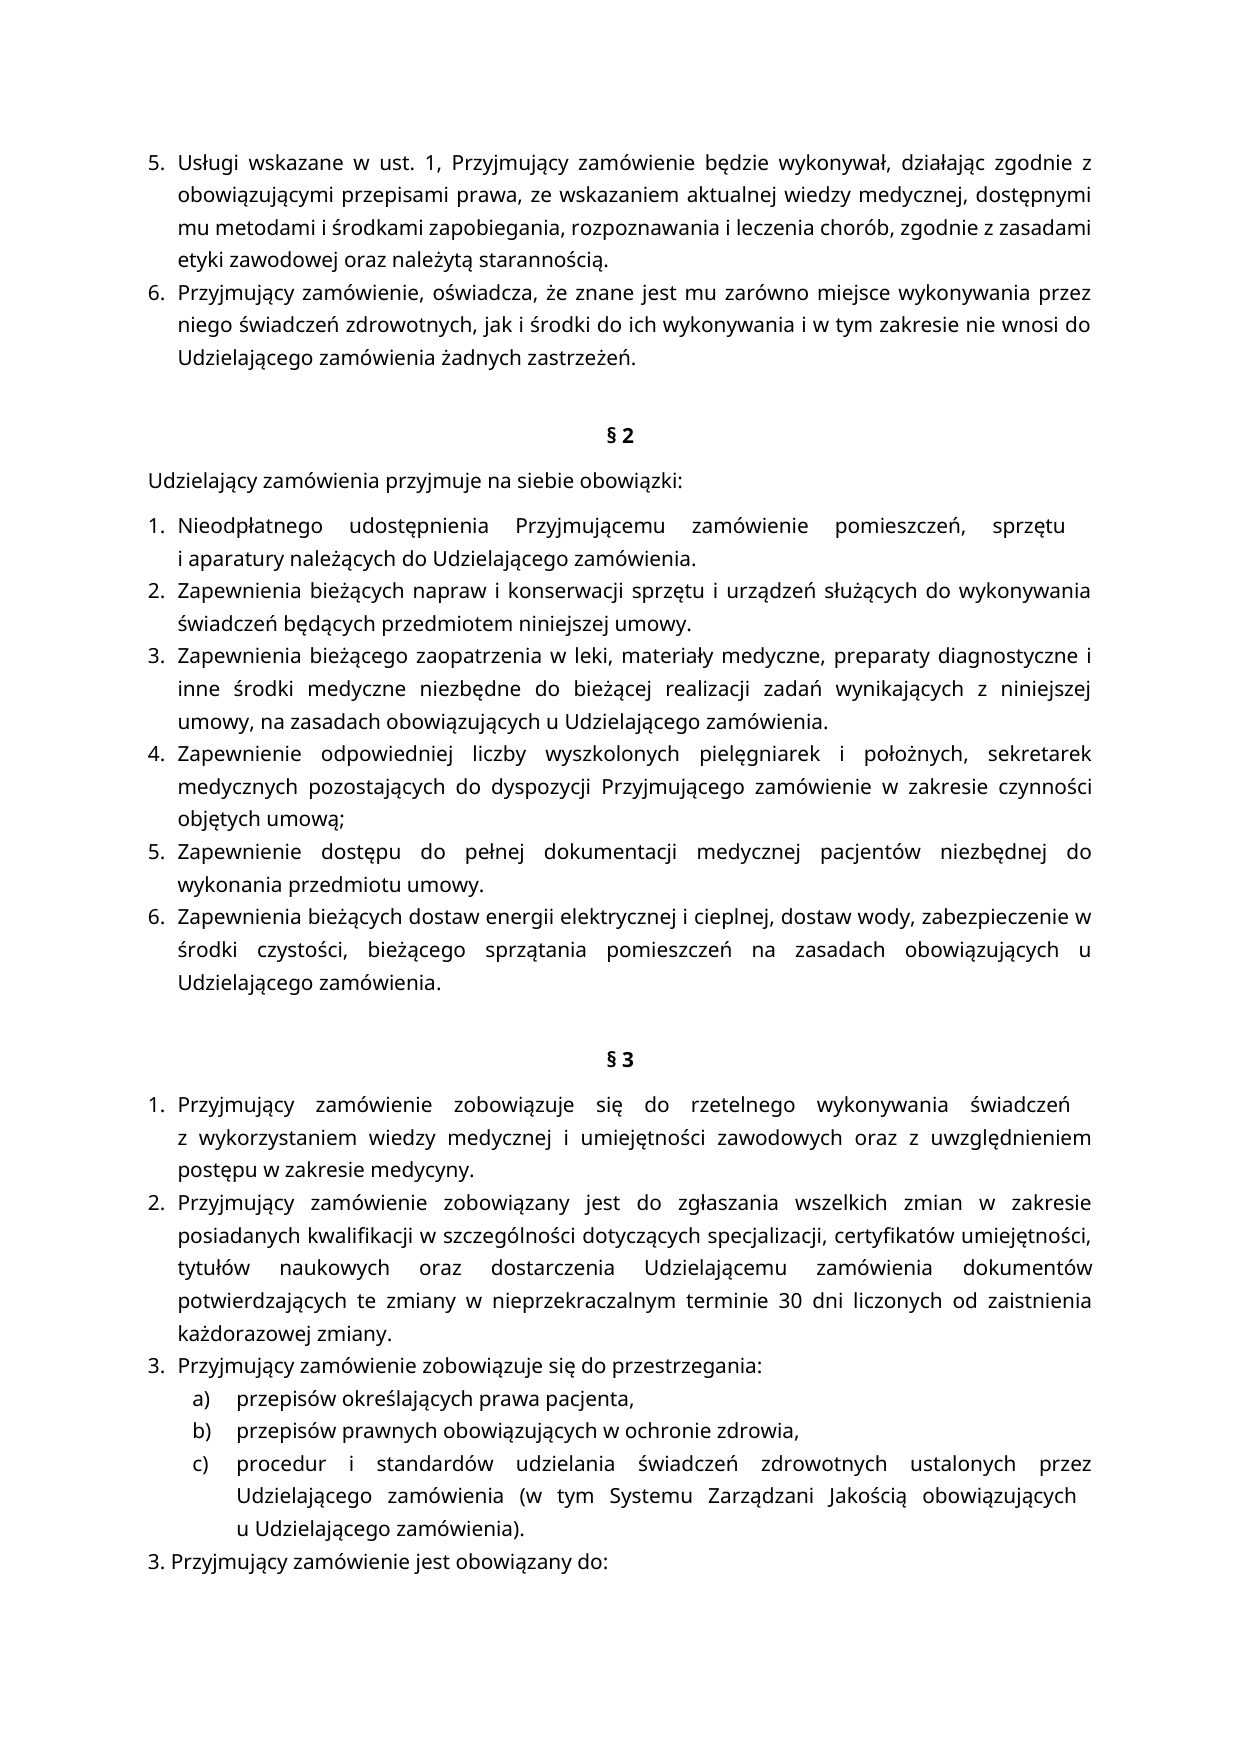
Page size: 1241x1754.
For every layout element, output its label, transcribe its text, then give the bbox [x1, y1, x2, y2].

text § 3 [148, 1045, 1093, 1074]
list Zapewnienie dostępu do pełnej dokumentacji medycznej pacjentów niezbędnej do wykonania przedmiotu umowy. [148, 837, 1093, 898]
list Zapewnienia bieżących dostaw energii elektrycznej i cieplnej, dostaw wody, zabezpieczenie w środki czystości, bieżącego sprzątania pomieszczeń na zasadach obowiązujących u Udzielającego zamówienia. [148, 902, 1093, 996]
list Zapewnienie odpowiedniej liczby wyszkolonych pielęgniarek i położnych, sekretarek medycznych pozostających do dyspozycji Przyjmującego zamówienie w zakresie czynności objętych umową; [148, 739, 1093, 833]
list przepisów określających prawa pacjenta, [192, 1384, 1093, 1412]
list Zapewnienia bieżącego zaopatrzenia w leki, materiały medyczne, preparaty diagnostyczne i inne środki medyczne niezbędne do bieżącej realizacji zadań wynikających z niniejszej umowy, na zasadach obowiązujących u Udzielającego zamówienia. [148, 642, 1093, 735]
list Przyjmujący zamówienie zobowiązuje się do przestrzegania: [148, 1351, 1093, 1380]
list procedur i standardów udzielania świadczeń zdrowotnych ustalonych przez Udzielającego zamówienia (w tym Systemu Zarządzani Jakością obowiązujących u Udzielającego zamówienia). [192, 1449, 1093, 1543]
list Usługi wskazane w ust. 1, Przyjmujący zamówienie będzie wykonywał, działając zgodnie z obowiązującymi przepisami prawa, ze wskazaniem aktualnej wiedzy medycznej, dostępnymi mu metodami i środkami zapobiegania, rozpoznawania i leczenia chorób, zgodnie z zasadami etyki zawodowej oraz należytą starannością. [148, 148, 1093, 274]
list Zapewnienia bieżących napraw i konserwacji sprzętu i urządzeń służących do wykonywania świadczeń będących przedmiotem niniejszej umowy. [148, 576, 1093, 637]
text 3. Przyjmujący zamówienie jest obowiązany do: [148, 1547, 1093, 1575]
text § 2 [148, 421, 1093, 449]
list przepisów prawnych obowiązujących w ochronie zdrowia, [192, 1416, 1093, 1445]
list Przyjmujący zamówienie zobowiązany jest do zgłaszania wszelkich zmian w zakresie posiadanych kwalifikacji w szczególności dotyczących specjalizacji, certyfikatów umiejętności, tytułów naukowych oraz dostarczenia Udzielającemu zamówienia dokumentów potwierdzających te zmiany w nieprzekraczalnym terminie 30 dni liczonych od zaistnienia każdorazowej zmiany. [148, 1188, 1093, 1347]
list Przyjmujący zamówienie zobowiązuje się do rzetelnego wykonywania świadczeń z wykorzystaniem wiedzy medycznej i umiejętności zawodowych oraz z uwzględnieniem postępu w zakresie medycyny. [148, 1090, 1093, 1184]
text Udzielający zamówienia przyjmuje na siebie obowiązki: [148, 466, 1093, 494]
list Nieodpłatnego udostępnienia Przyjmującemu zamówienie pomieszczeń, sprzętu i aparatury należących do Udzielającego zamówienia. [148, 511, 1093, 572]
list Przyjmujący zamówienie, oświadcza, że znane jest mu zarówno miejsce wykonywania przez niego świadczeń zdrowotnych, jak i środki do ich wykonywania i w tym zakresie nie wnosi do Udzielającego zamówienia żadnych zastrzeżeń. [148, 278, 1093, 372]
